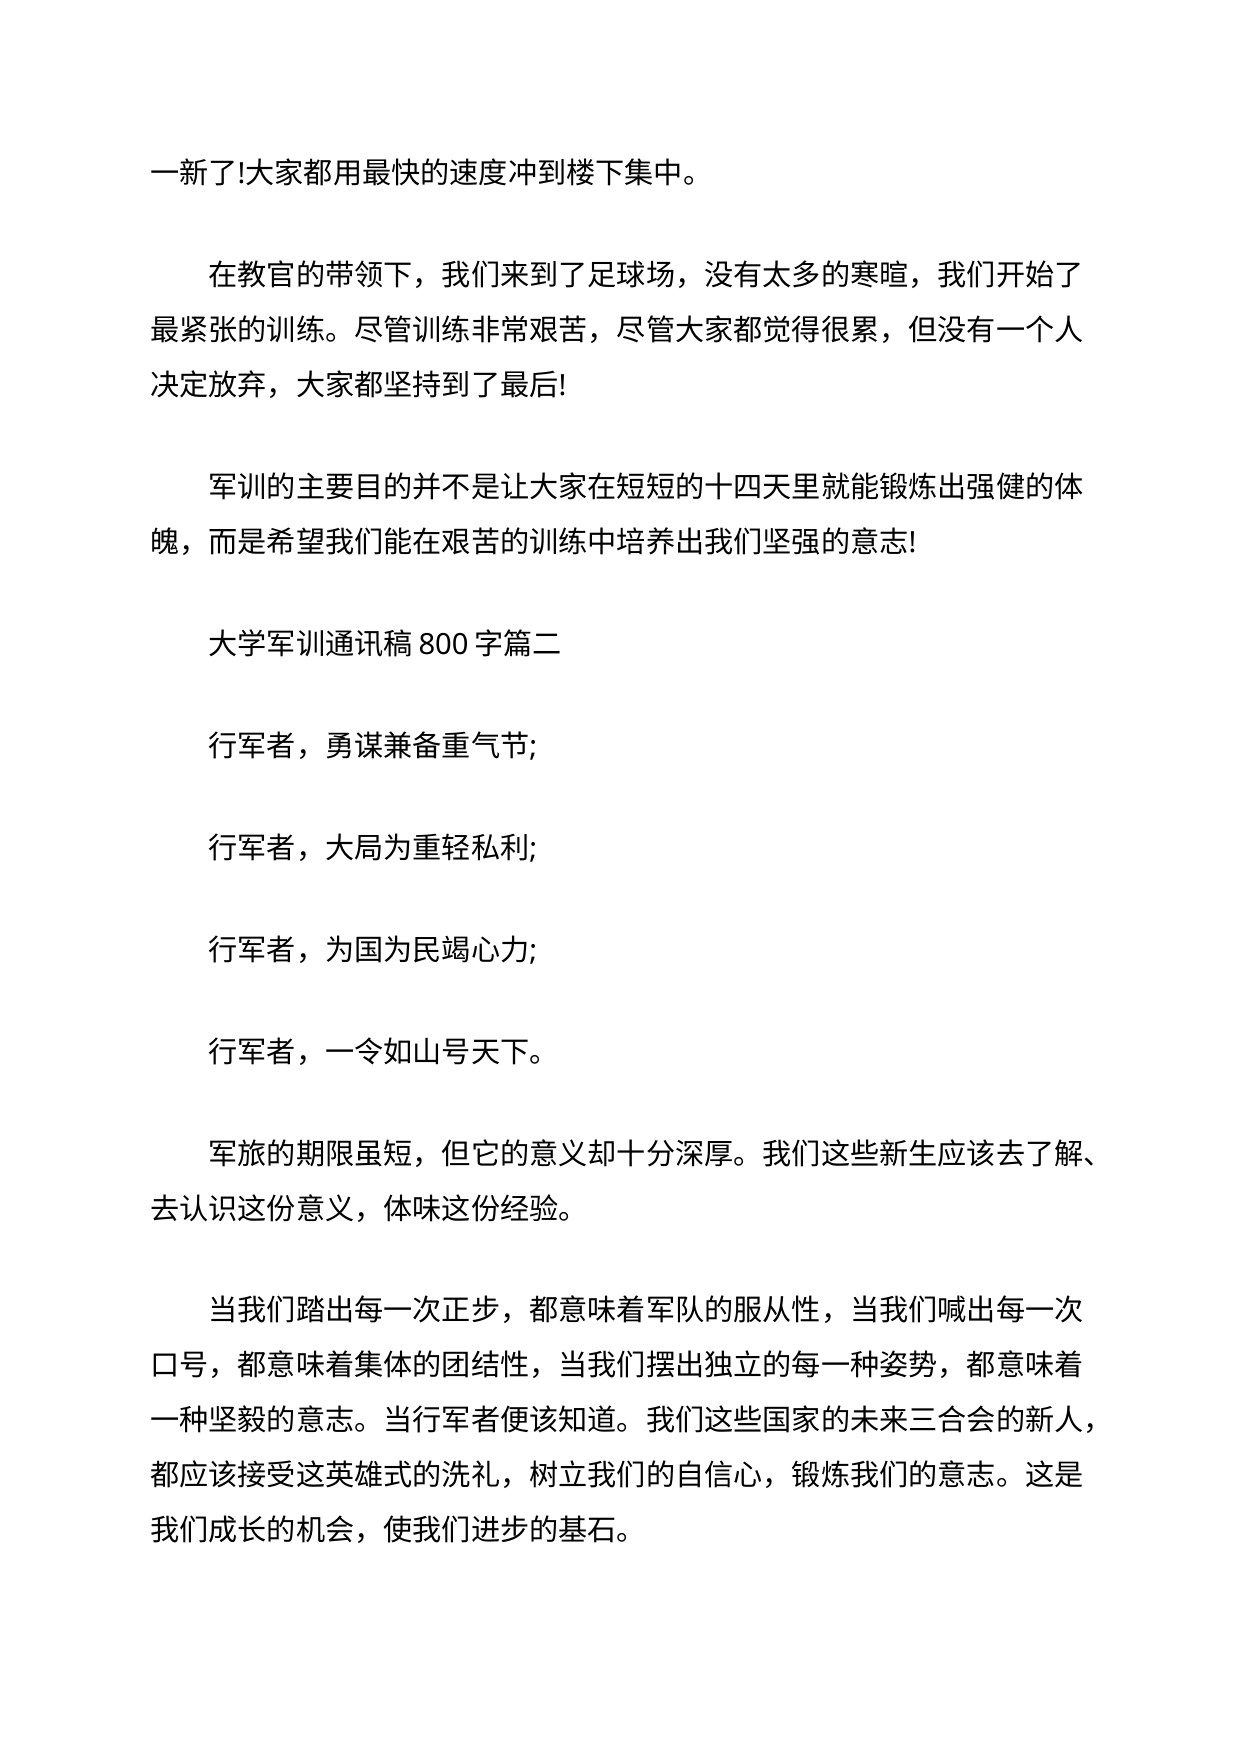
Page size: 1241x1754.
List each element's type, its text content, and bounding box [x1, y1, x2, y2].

text 军训的主要目的并不是让大家在短短的十四天里就能锻炼出强健的体魄，而是希望我们能在艰苦的训练中培养出我们坚强的意志! [150, 464, 1090, 561]
text 当我们踏出每一次正步，都意味着军队的服从性，当我们喊出每一次口号，都意味着集体的团结性，当我们摆出独立的每一种姿势，都意味着一种坚毅的意志。当行军者便该知道。我们这些国家的未来三合会的新人，都应该接受这英雄式的洗礼，树立我们的自信心，锻炼我们的意志。这是我们成长的机会，使我们进步的基石。 [150, 1287, 1090, 1549]
text 行军者，为国为民竭心力; [150, 927, 1090, 969]
text 行军者，大局为重轻私利; [150, 824, 1090, 867]
text 行军者，勇谋兼备重气节; [150, 723, 1090, 765]
text 在教官的带领下，我们来到了足球场，没有太多的寒暄，我们开始了最紧张的训练。尽管训练非常艰苦，尽管大家都觉得很累，但没有一个人决定放弃，大家都坚持到了最后! [150, 252, 1090, 404]
text 大学军训通讯稿800字篇二 [150, 621, 1090, 663]
text 军旅的期限虽短，但它的意义却十分深厚。我们这些新生应该去了解、去认识这份意义，体味这份经验。 [150, 1130, 1090, 1227]
text 行军者，一令如山号天下。 [150, 1028, 1090, 1071]
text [150, 150, 1090, 192]
